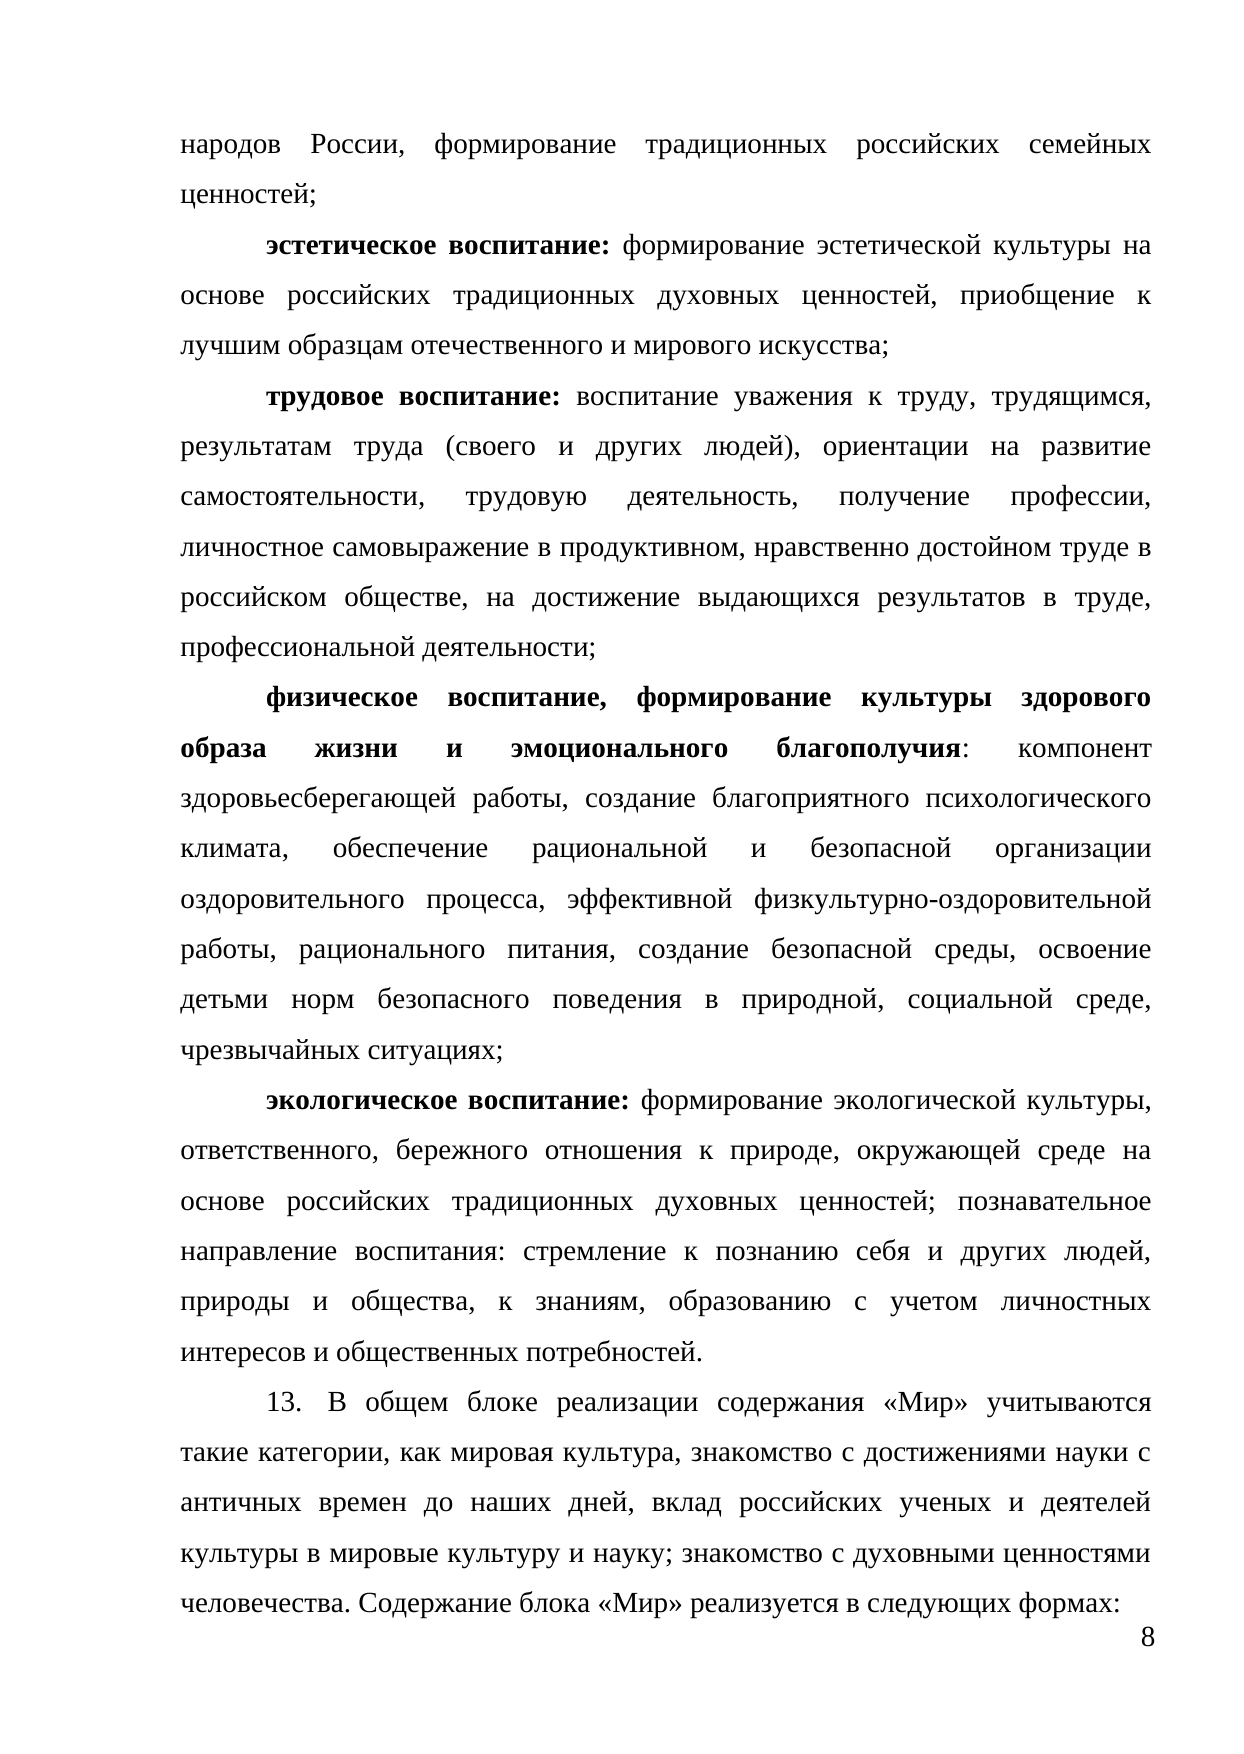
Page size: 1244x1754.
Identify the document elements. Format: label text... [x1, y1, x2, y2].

text физическое воспитание, формирование культуры здорового образа жизни и эмоционального благополучия: компонент здоровьесберегающей работы, создание благоприятного психологического климата, обеспечение рациональной и безопасной организации оздоровительного процесса, эффективной физкультурно-оздоровительной работы, рационального питания, создание безопасной среды, освоение детьми норм безопасного поведения в природной, социальной среде, чрезвычайных ситуациях; [180, 679, 1152, 1065]
text трудовое воспитание: воспитание уважения к труду, трудящимся, результатам труда (своего и других людей), ориентации на развитие самостоятельности, трудовую деятельность, получение профессии, личностное самовыражение в продуктивном, нравственно достойном труде в российском обществе, на достижение выдающихся результатов в труде, профессиональной деятельности; [180, 378, 1152, 663]
list В общем блоке реализации содержания «Мир» учитываются такие категории, как мировая культура, знакомство с достижениями науки с античных времен до наших дней, вклад российских ученых и деятелей культуры в мировые культуру и науку; знакомство с духовными ценностями человечества. Содержание блока «Мир» реализуется в следующих формах: [180, 1384, 1152, 1619]
text эстетическое воспитание: формирование эстетической культуры на основе российских традиционных духовных ценностей, приобщение к лучшим образцам отечественного и мирового искусства; [180, 227, 1152, 361]
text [180, 126, 1152, 210]
text экологическое воспитание: формирование экологической культуры, ответственного, бережного отношения к природе, окружающей среде на основе российских традиционных духовных ценностей; познавательное направление воспитания: стремление к познанию себя и других людей, природы и общества, к знаниям, образованию с учетом личностных интересов и общественных потребностей. [180, 1082, 1152, 1367]
